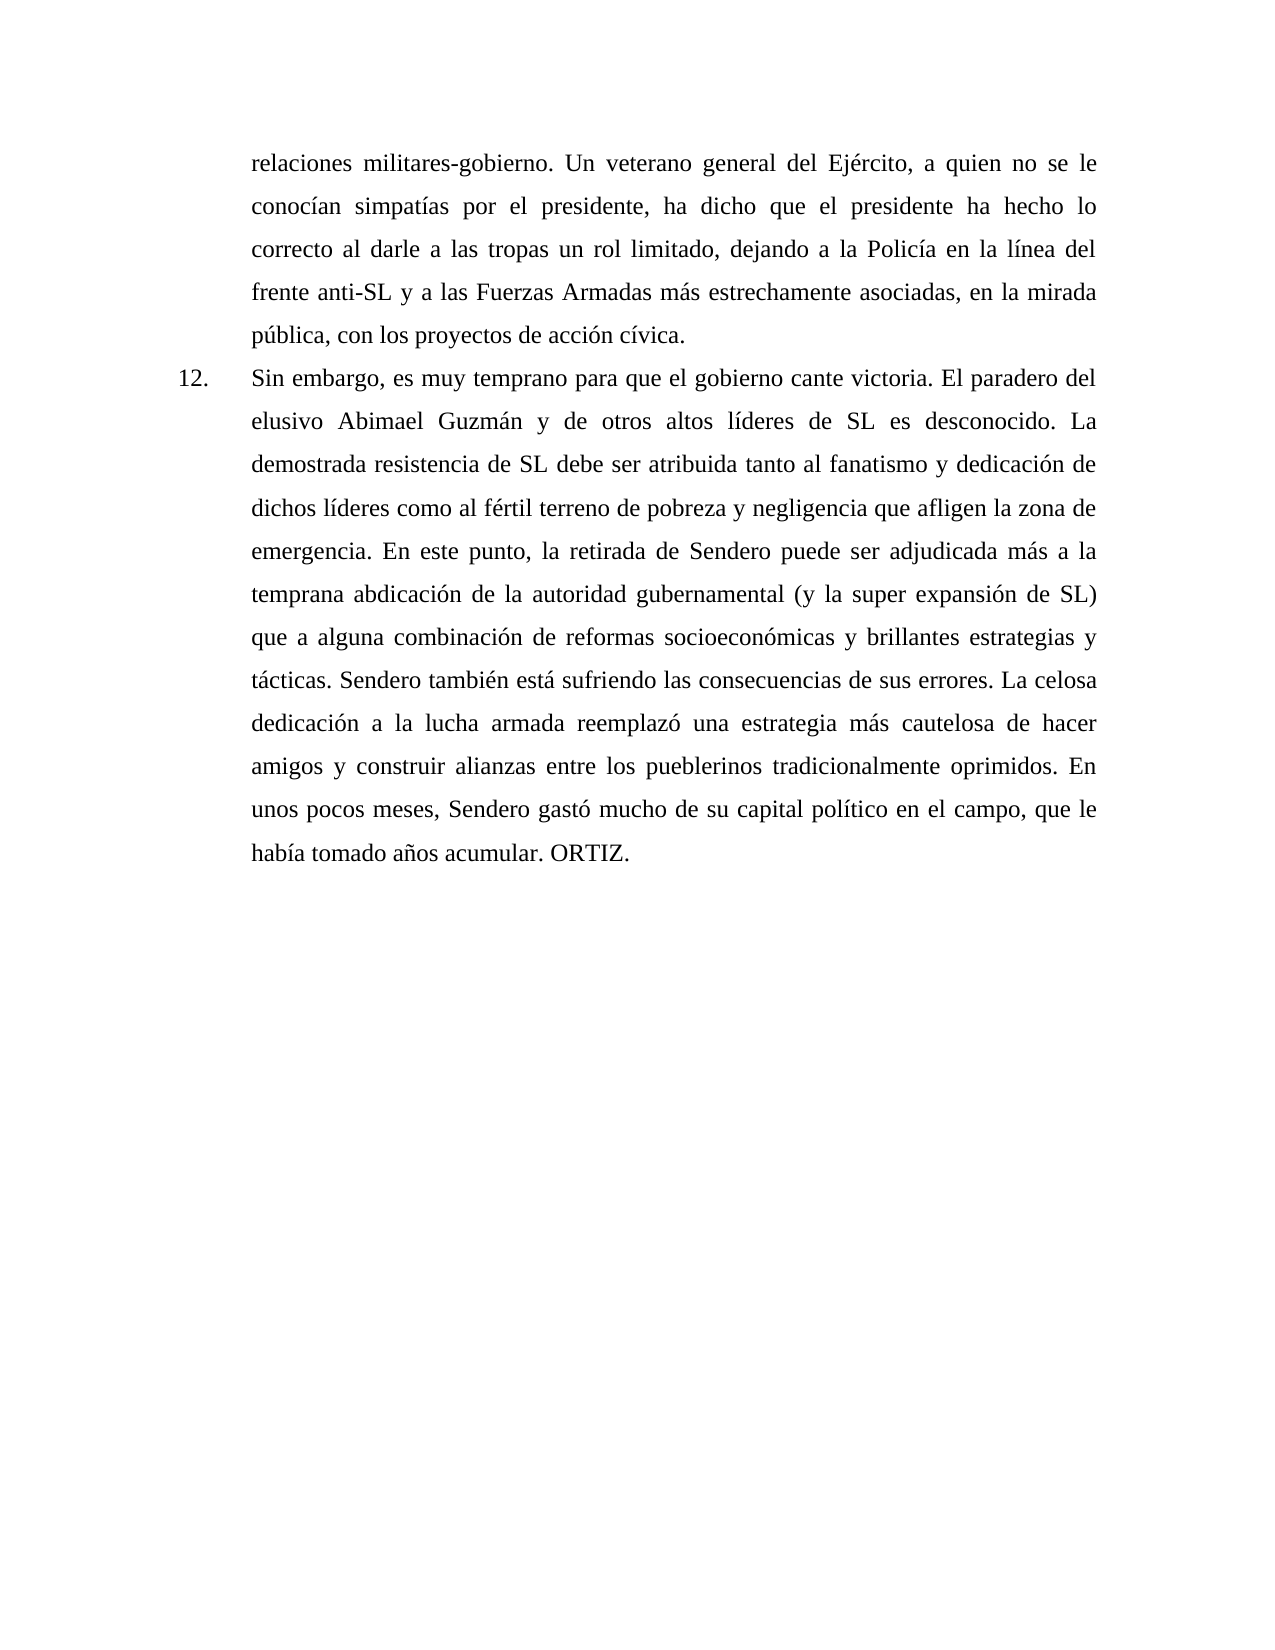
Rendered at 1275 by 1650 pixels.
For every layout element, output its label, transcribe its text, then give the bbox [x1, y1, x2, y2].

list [178, 148, 1098, 349]
list Sin embargo, es muy temprano para que el gobierno cante victoria. El paradero del elusivo Abimael Guzmán y de otros altos líderes de SL es desconocido. La demostrada resistencia de SL debe ser atribuida tanto al fanatismo y dedicación de dichos líderes como al fértil terreno de pobreza y negligencia que afligen la zona de emergencia. En este punto, la retirada de Sendero puede ser adjudicada más a la temprana abdicación de la autoridad gubernamental (y la super expansión de SL) que a alguna combinación de reformas socioeconómicas y brillantes estrategias y tácticas. Sendero también está sufriendo las consecuencias de sus errores. La celosa dedicación a la lucha armada reemplazó una estrategia más cautelosa de hacer amigos y construir alianzas entre los pueblerinos tradicionalmente oprimidos. En unos pocos meses, Sendero gastó mucho de su capital político en el campo, que le había tomado años acumular. ORTIZ. [178, 363, 1098, 866]
